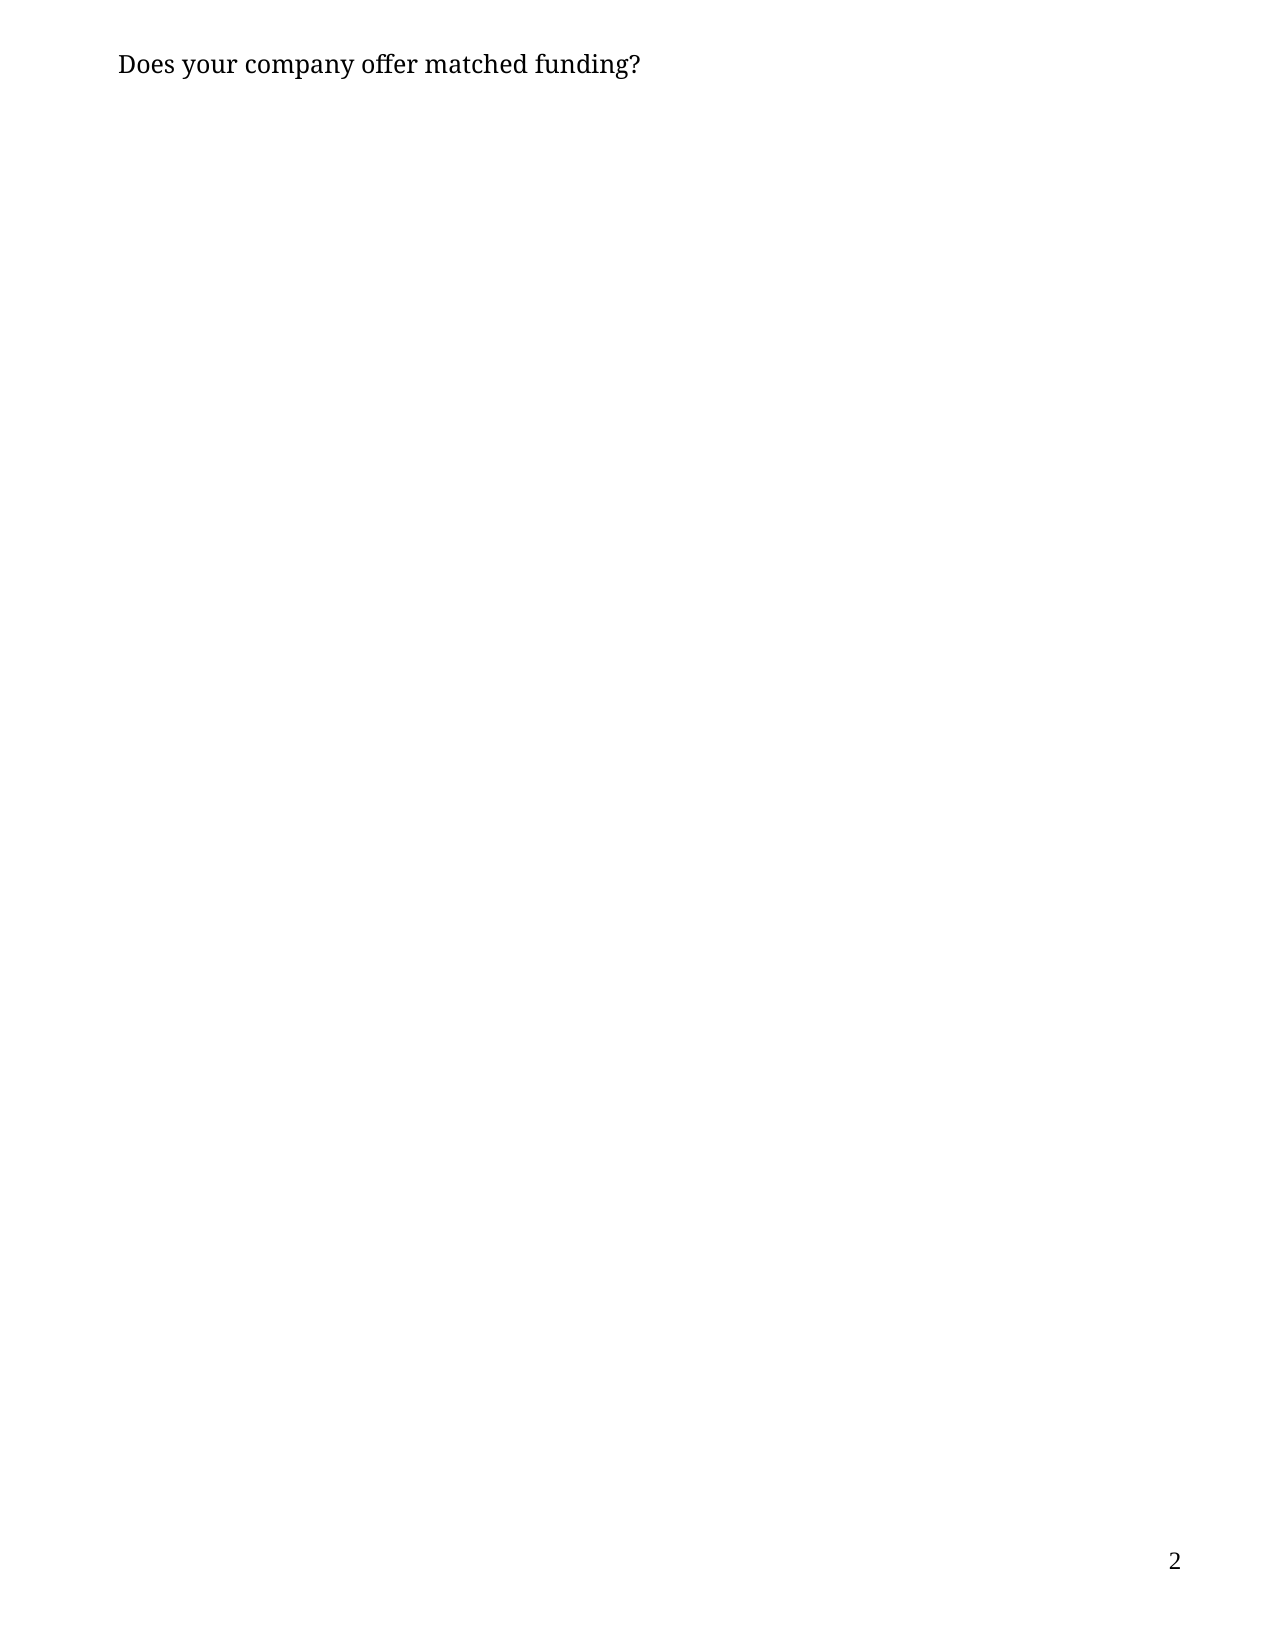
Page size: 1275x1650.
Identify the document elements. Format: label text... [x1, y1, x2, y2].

text Does your company offer matched funding? [118, 50, 1192, 79]
